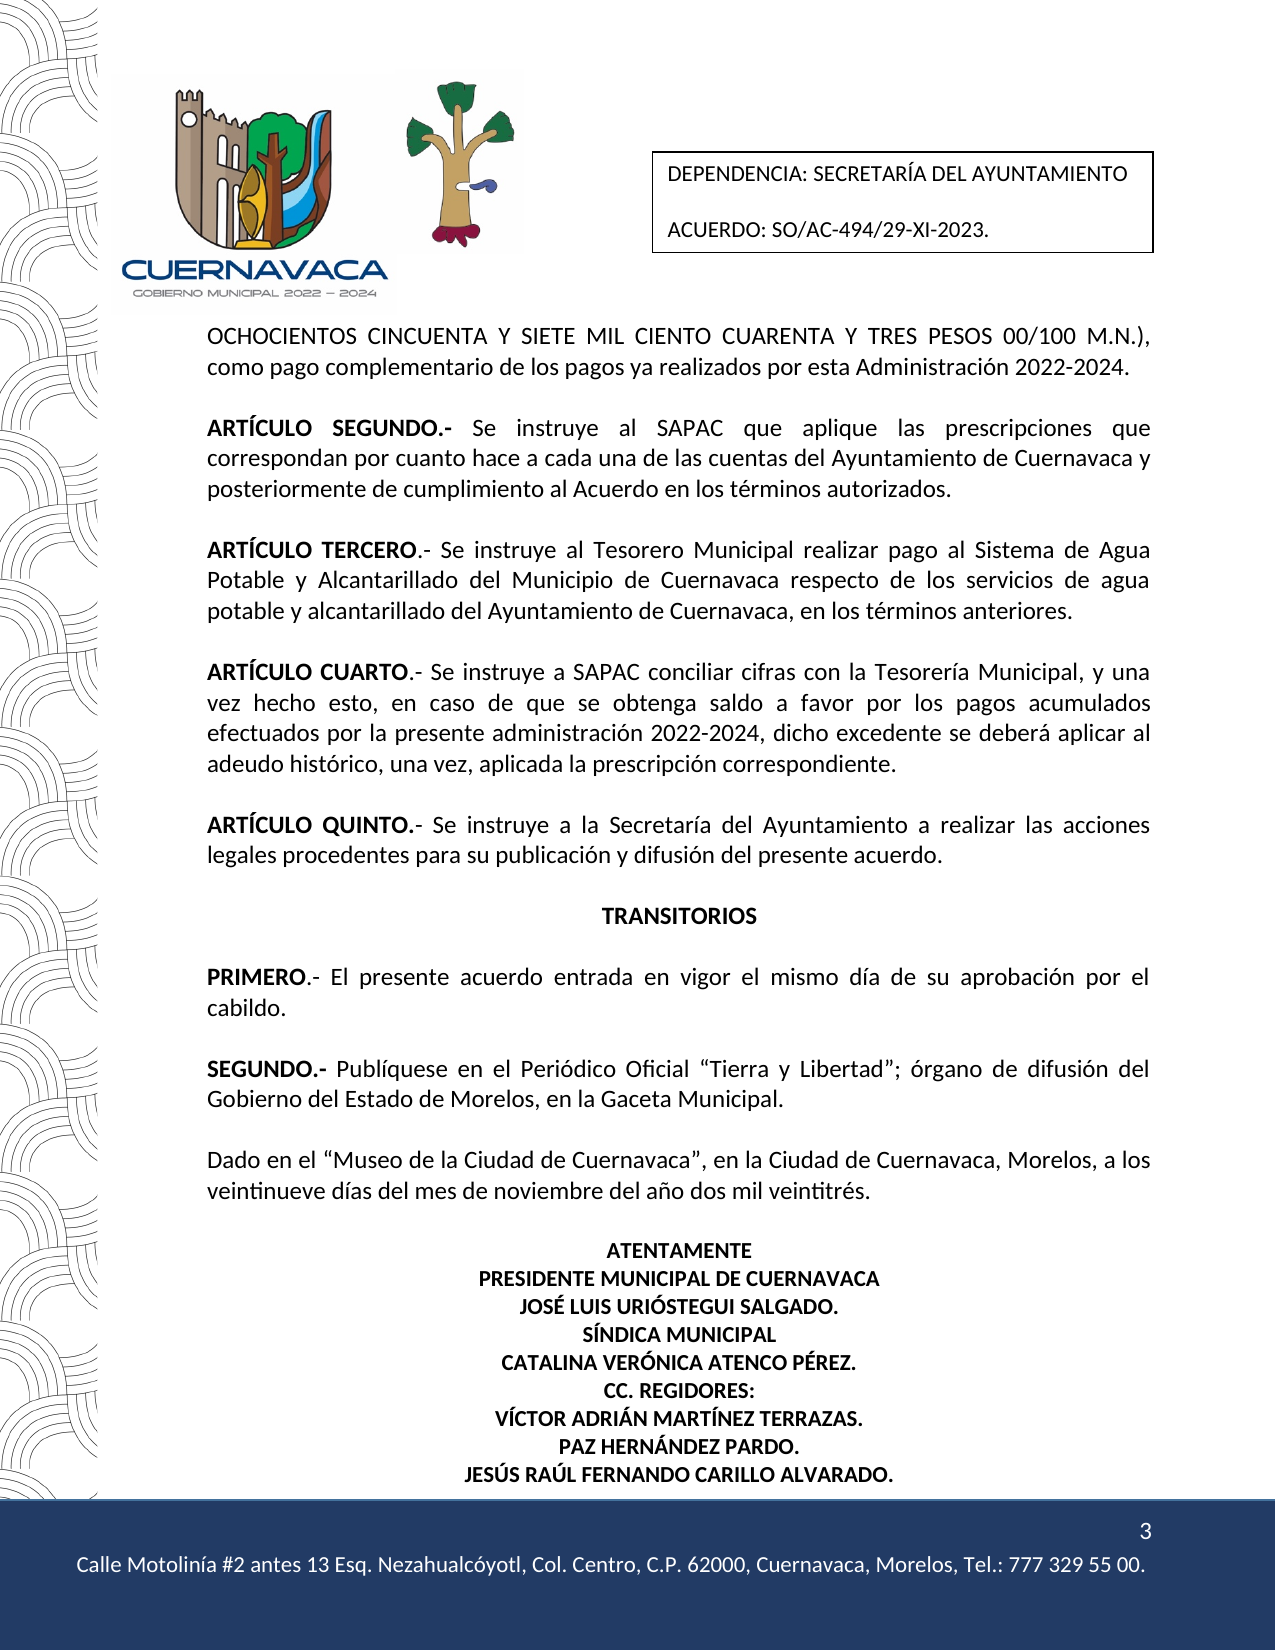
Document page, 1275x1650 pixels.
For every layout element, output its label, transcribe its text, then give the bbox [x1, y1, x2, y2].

text Dado en el “Museo de la Ciudad de Cuernavaca”, en la Ciudad de Cuernavaca, Morelos, a los veintinueve días del mes de noviembre del año dos mil veintitrés. [207, 1144, 1152, 1206]
text CATALINA VERÓNICA ATENCO PÉREZ. [207, 1348, 1152, 1376]
picture [0, 0, 98, 1499]
text SEGUNDO.- Publíquese en el Periódico Oficial “Tierra y Libertad”; órgano de difusión del Gobierno del Estado de Morelos, en la Gaceta Municipal. [207, 1053, 1152, 1114]
text ARTÍCULO SEGUNDO.- Se instruye al SAPAC que aplique las prescripciones que correspondan por cuanto hace a cada una de las cuentas del Ayuntamiento de Cuernavaca y posteriormente de cumplimiento al Acuerdo en los términos autorizados. [207, 412, 1152, 503]
text JESÚS RAÚL FERNANDO CARILLO ALVARADO. [207, 1460, 1152, 1488]
text PAZ HERNÁNDEZ PARDO. [207, 1432, 1152, 1460]
text SÍNDICA MUNICIPAL [207, 1320, 1152, 1348]
text PRESIDENTE MUNICIPAL DE CUERNAVACA [207, 1264, 1152, 1292]
text JOSÉ LUIS URIÓSTEGUI SALGADO. [207, 1292, 1152, 1320]
text ARTÍCULO TERCERO.- Se instruye al Tesorero Municipal realizar pago al Sistema de Agua Potable y Alcantarillado del Municipio de Cuernavaca respecto de los servicios de agua potable y alcantarillado del Ayuntamiento de Cuernavaca, en los términos anteriores. [207, 534, 1152, 626]
text CC. REGIDORES: [207, 1376, 1152, 1404]
text ATENTAMENTE [207, 1236, 1152, 1264]
text ARTÍCULO CUARTO.- Se instruye a SAPAC conciliar cifras con la Tesorería Municipal, y una vez hecho esto, en caso de que se obtenga saldo a favor por los pagos acumulados efectuados por la presente administración 2022-2024, dicho excedente se deberá aplicar al adeudo histórico, una vez, aplicada la prescripción correspondiente. [207, 656, 1152, 778]
text ARTÍCULO QUINTO.- Se instruye a la Secretaría del Ayuntamiento a realizar las acciones legales procedentes para su publicación y difusión del presente acuerdo. [207, 809, 1152, 870]
text PRIMERO.- El presente acuerdo entrada en vigor el mismo día de su aprobación por el cabildo. [207, 961, 1152, 1022]
picture [110, 69, 525, 315]
text VÍCTOR ADRIÁN MARTÍNEZ TERRAZAS. [207, 1404, 1152, 1432]
text TRANSITORIOS [207, 900, 1152, 931]
